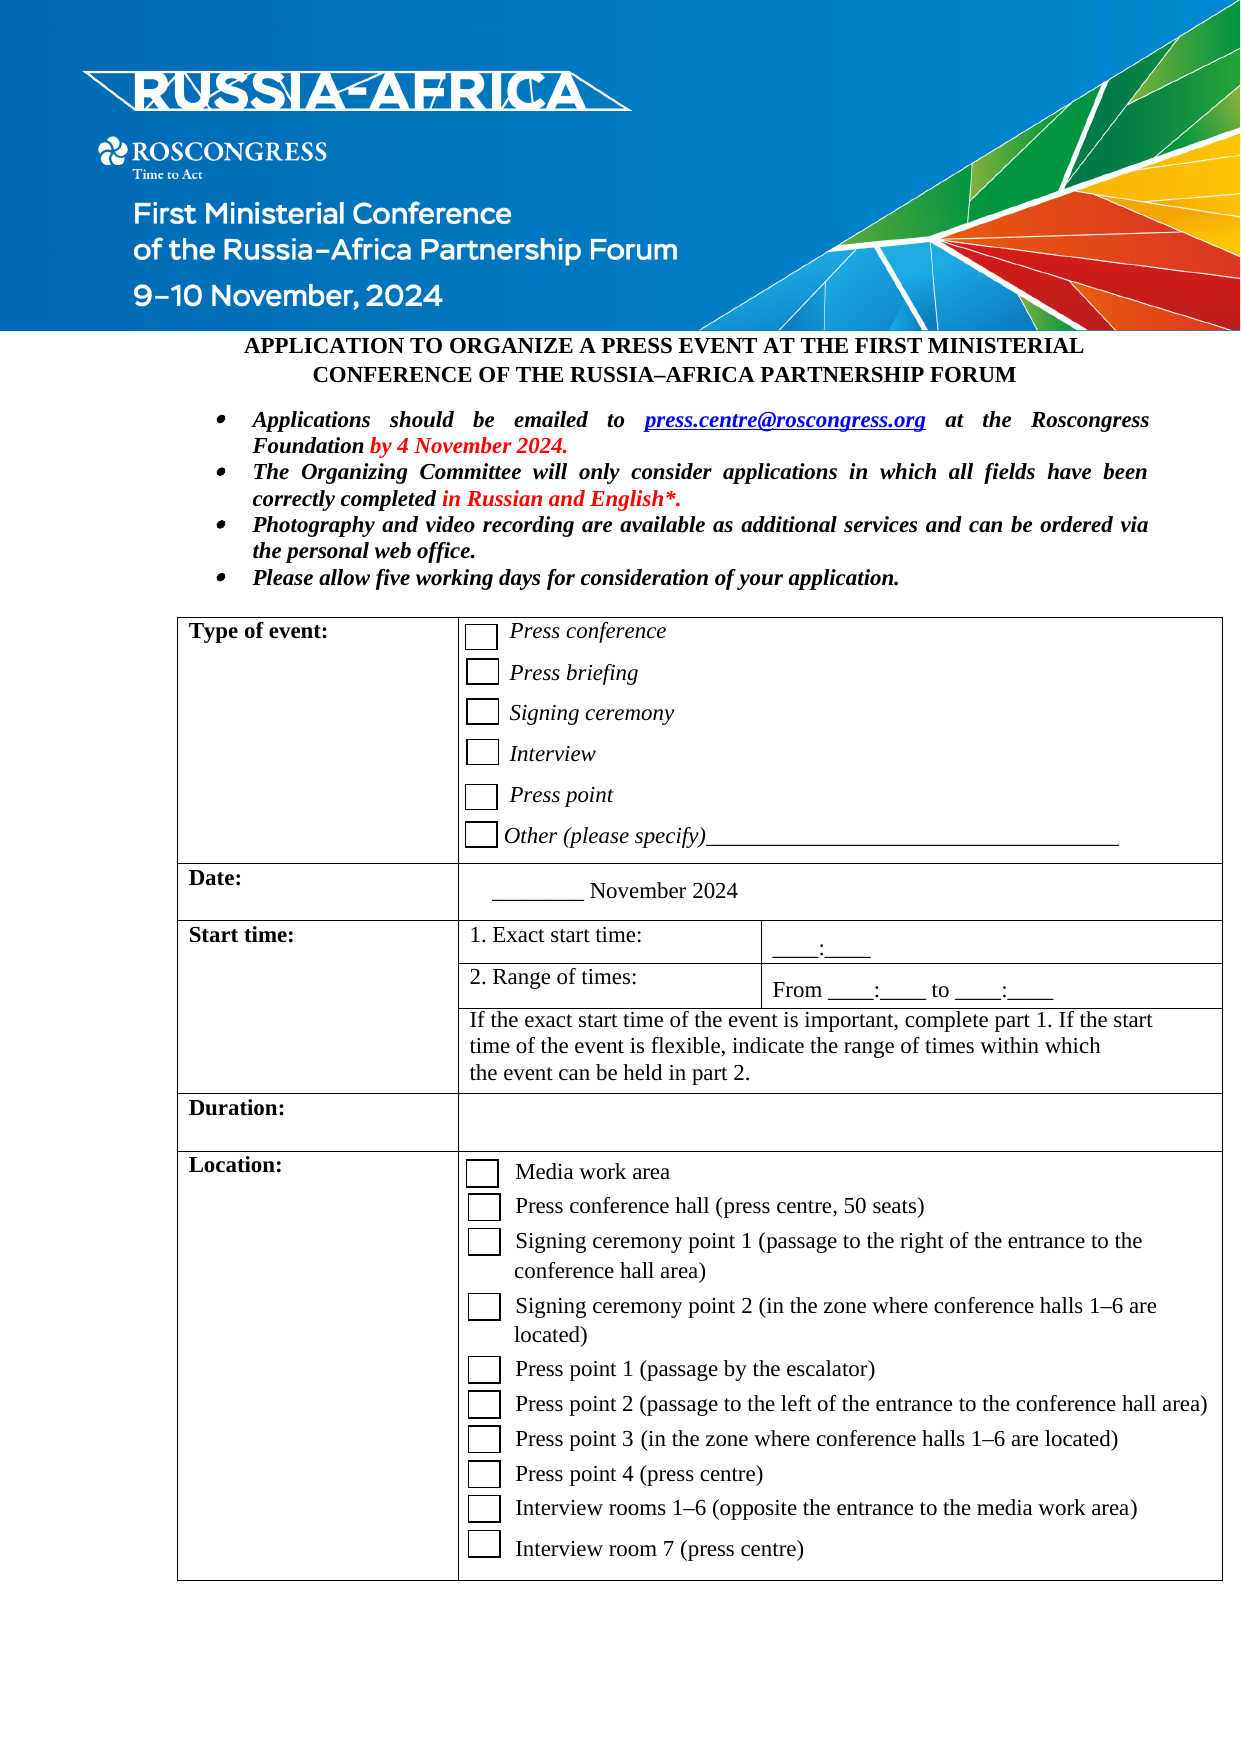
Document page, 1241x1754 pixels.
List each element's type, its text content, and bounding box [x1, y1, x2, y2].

table_cell Location: [178, 1152, 458, 1580]
table_cell If the exact start time of the event is important, complete part 1. If the start time of the event is flexible, indicate the range of times within which the event can be held in part 2. [459, 1009, 1222, 1093]
table_cell Date: [178, 864, 458, 920]
table_cell Media work area Press conference hall (press centre, 50 seats) Signing ceremony point 1 (passage to the right of the entrance to the conference hall area) Signing ceremony point 2 (in the zone where conference halls 1–6 are located) Press point 1 (passage by the escalator) Press point 2 (passage to the left of the entrance to the conference hall area) Press point 3 (in the zone where conference halls 1–6 are located) Press point 4 (press centre) Interview rooms 1–6 (opposite the entrance to the media work area) Interview room 7 (press centre) [459, 1152, 1222, 1580]
table_header Type of event: [178, 618, 458, 863]
list Applications should be emailed to press.centre@roscongress.org at the Roscongress Foundation by 4 November 2024. [215, 406, 1152, 458]
table_cell Duration: [178, 1094, 458, 1151]
picture [0, 0, 1241, 331]
table_cell [459, 1094, 1222, 1151]
table_header Press conference Press briefing Signing ceremony Interview Press point Other (please specify)____________________________________ [459, 618, 1222, 863]
table_cell ____:____ [762, 921, 1222, 962]
table_cell Start time: [178, 921, 458, 1093]
table_cell 1. Exact start time: [459, 921, 761, 962]
list Photography and video recording are available as additional services and can be ordered via the personal web office. [215, 511, 1152, 564]
table_cell From ____:____ to ____:____ [762, 964, 1222, 1008]
list Please allow five working days for consideration of your application. [215, 564, 1152, 590]
table_cell 2. Range of times: [459, 964, 761, 1008]
table_cell ________ November 2024 [459, 864, 1222, 920]
list The Organizing Committee will only consider applications in which all fields have been correctly completed in Russian and English*. [215, 458, 1152, 511]
text APPLICATION TO ORGANIZE A PRESS EVENT AT THE FIRST MINISTERIAL CONFERENCE OF THE RUSSIA–AFRICA PARTNERSHIP FORUM [177, 331, 1152, 387]
